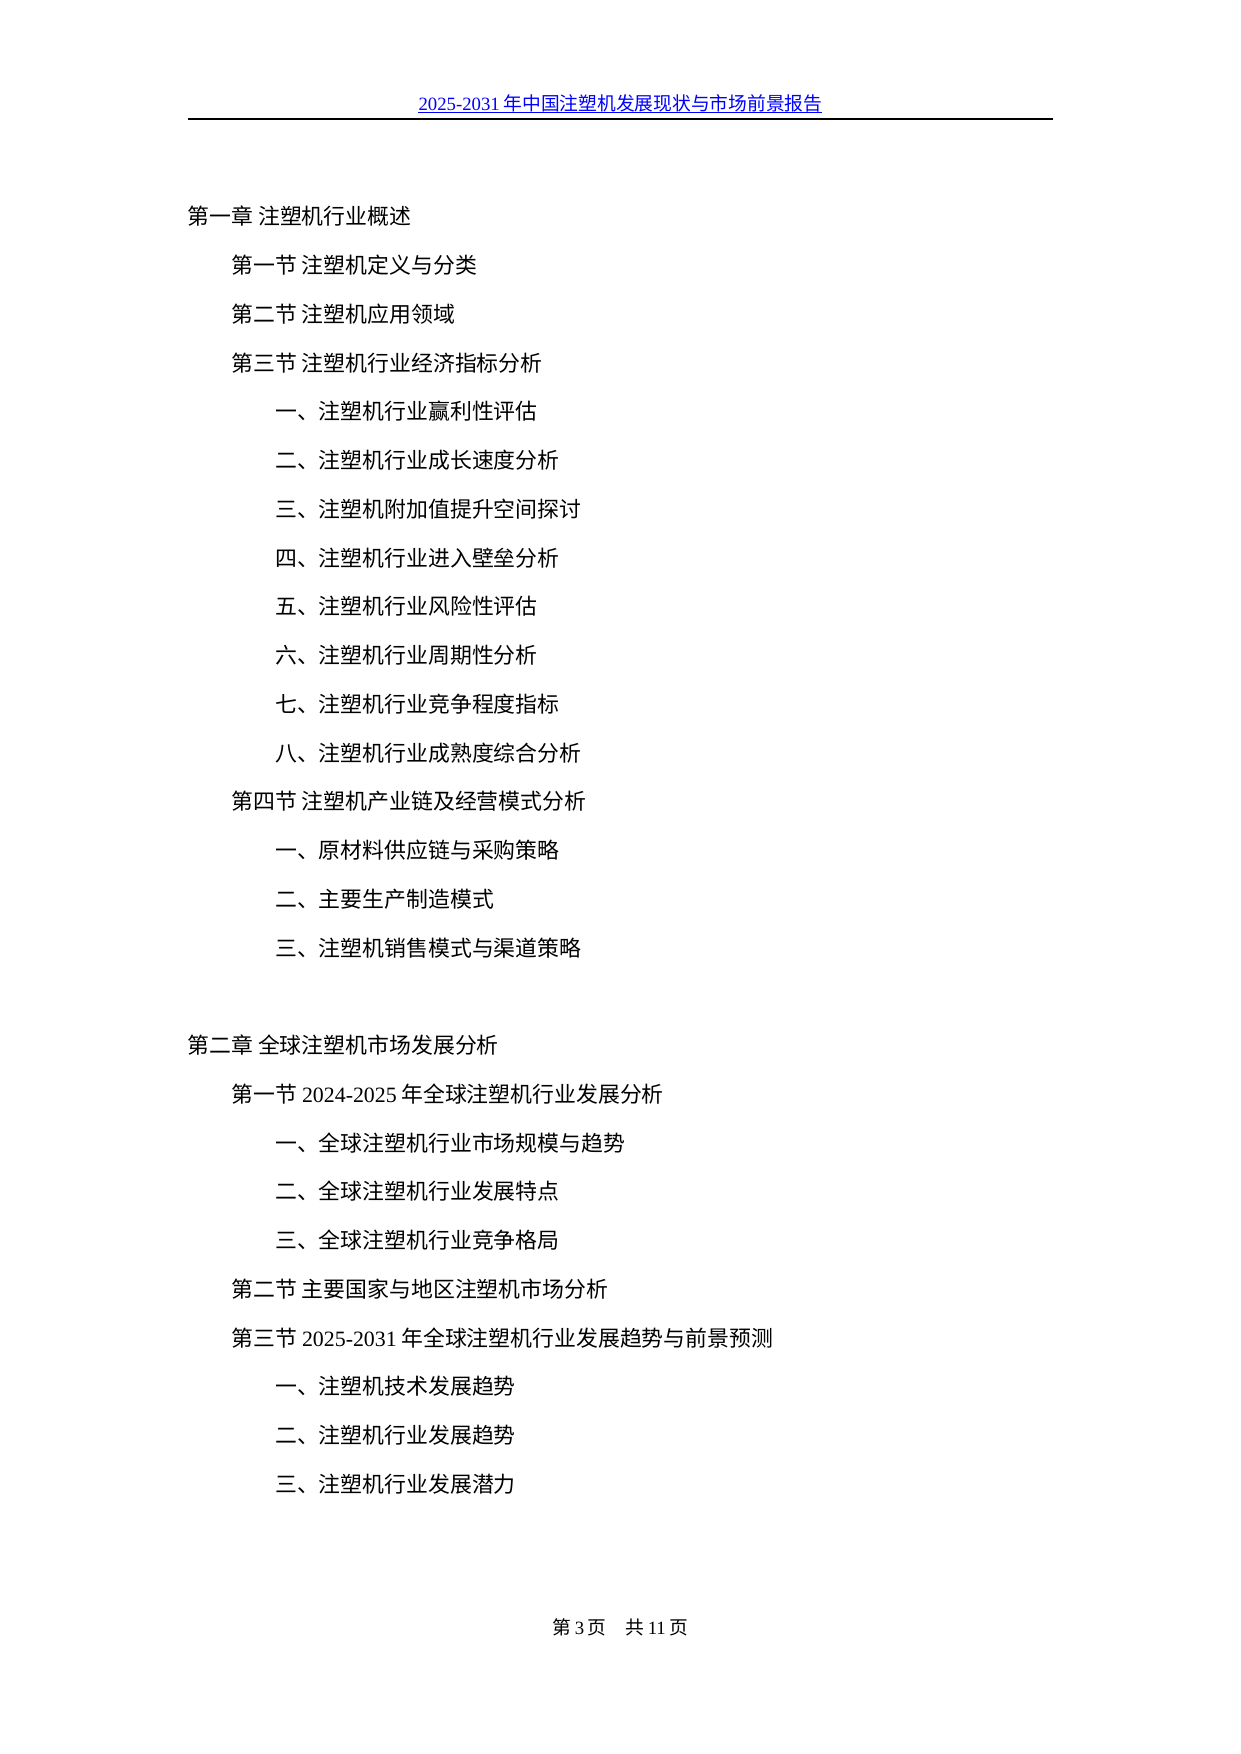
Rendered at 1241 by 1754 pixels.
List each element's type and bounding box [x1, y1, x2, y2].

text [187, 150, 1053, 1499]
